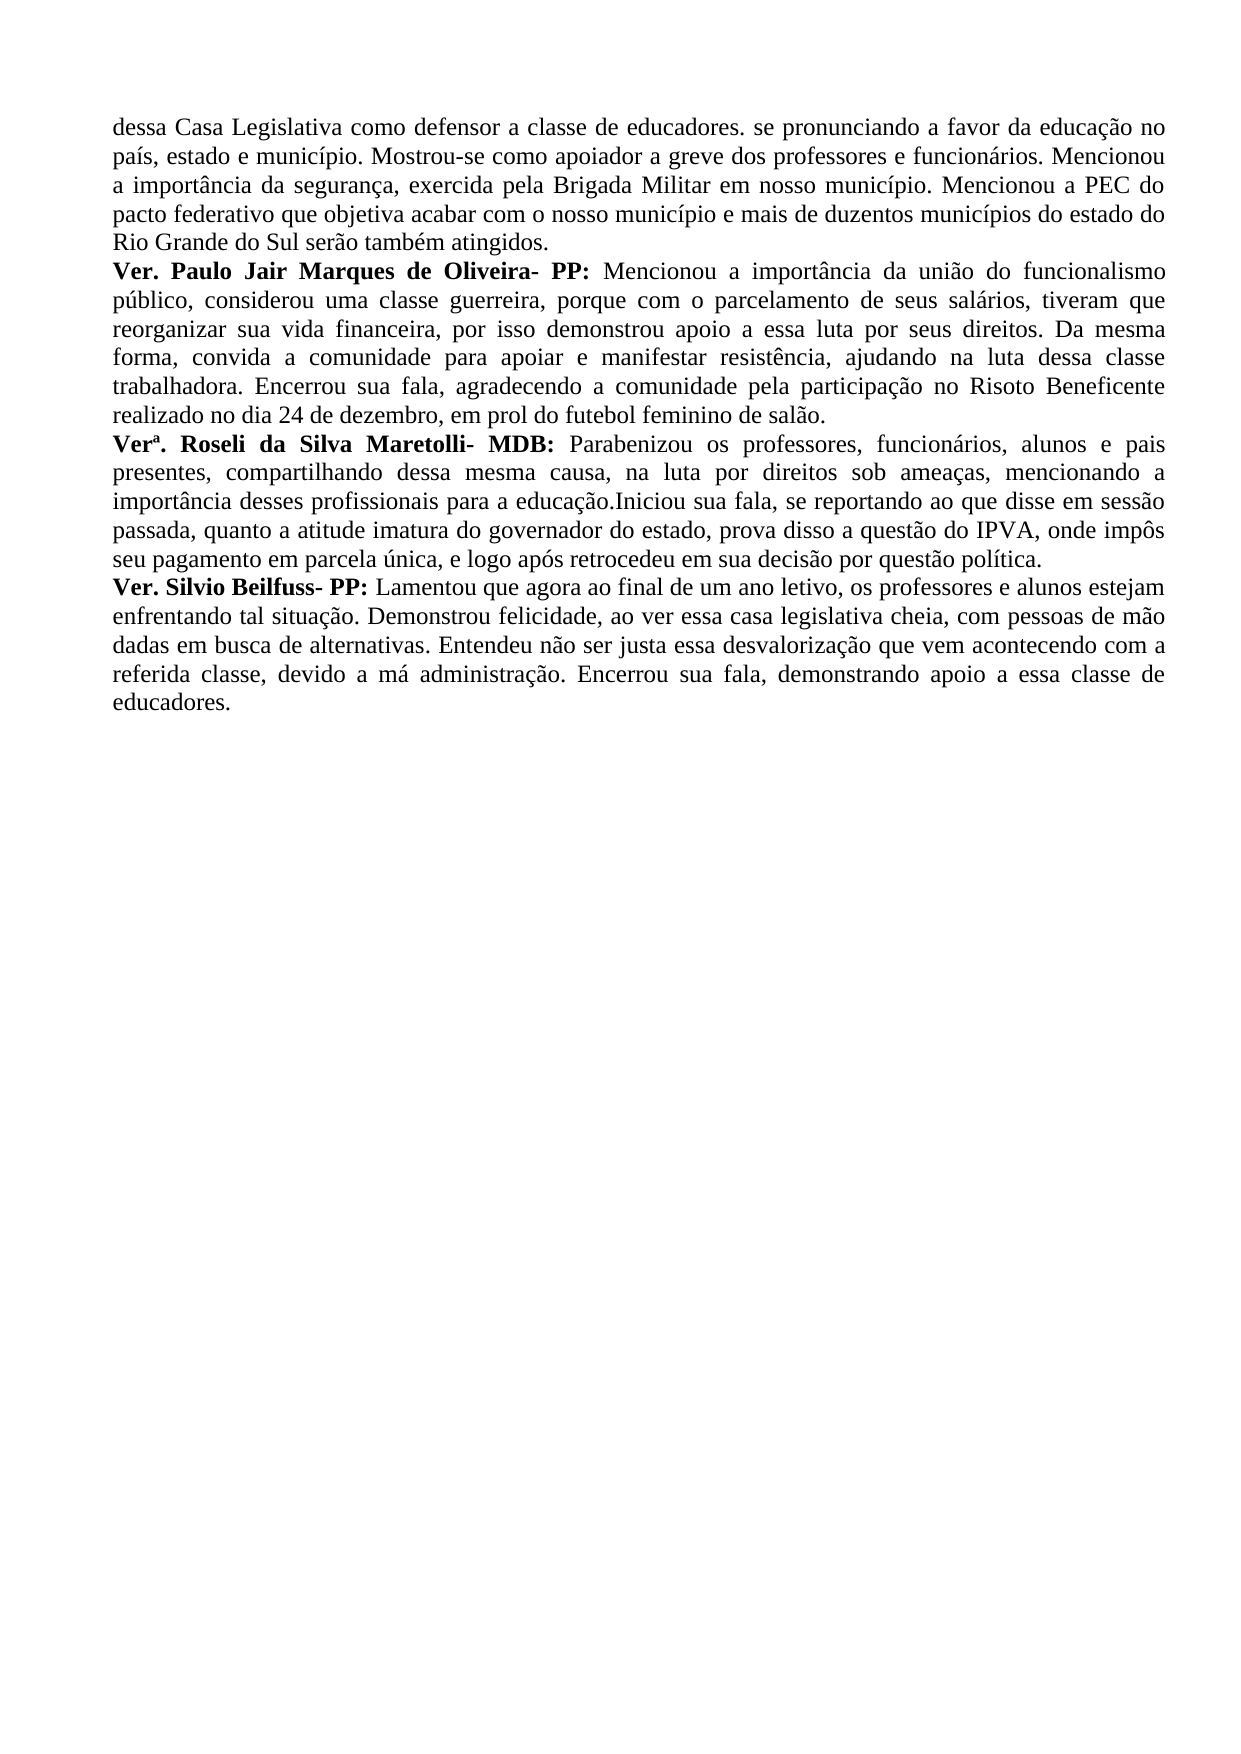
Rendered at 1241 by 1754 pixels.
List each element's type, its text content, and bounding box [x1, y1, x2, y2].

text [112, 112, 1167, 256]
text Ver. Paulo Jair Marques de Oliveira- PP: Mencionou a importância da união do funcionalismo público, considerou uma classe guerreira, porque com o parcelamento de seus salários, tiveram que reorganizar sua vida financeira, por isso demonstrou apoio a essa luta por seus direitos. Da mesma forma, convida a comunidade para apoiar e manifestar resistência, ajudando na luta dessa classe trabalhadora. Encerrou sua fala, agradecendo a comunidade pela participação no Risoto Beneficente realizado no dia 24 de dezembro, em prol do futebol feminino de salão. [112, 256, 1167, 429]
text Verª. Roseli da Silva Maretolli- MDB: Parabenizou os professores, funcionários, alunos e pais presentes, compartilhando dessa mesma causa, na luta por direitos sob ameaças, mencionando a importância desses profissionais para a educação.Iniciou sua fala, se reportando ao que disse em sessão passada, quanto a atitude imatura do governador do estado, prova disso a questão do IPVA, onde impôs seu pagamento em parcela única, e logo após retrocedeu em sua decisão por questão política. [112, 429, 1167, 572]
text Ver. Silvio Beilfuss- PP: Lamentou que agora ao final de um ano letivo, os professores e alunos estejam enfrentando tal situação. Demonstrou felicidade, ao ver essa casa legislativa cheia, com pessoas de mão dadas em busca de alternativas. Entendeu não ser justa essa desvalorização que vem acontecendo com a referida classe, devido a má administração. Encerrou sua fala, demonstrando apoio a essa classe de educadores. [112, 572, 1167, 716]
